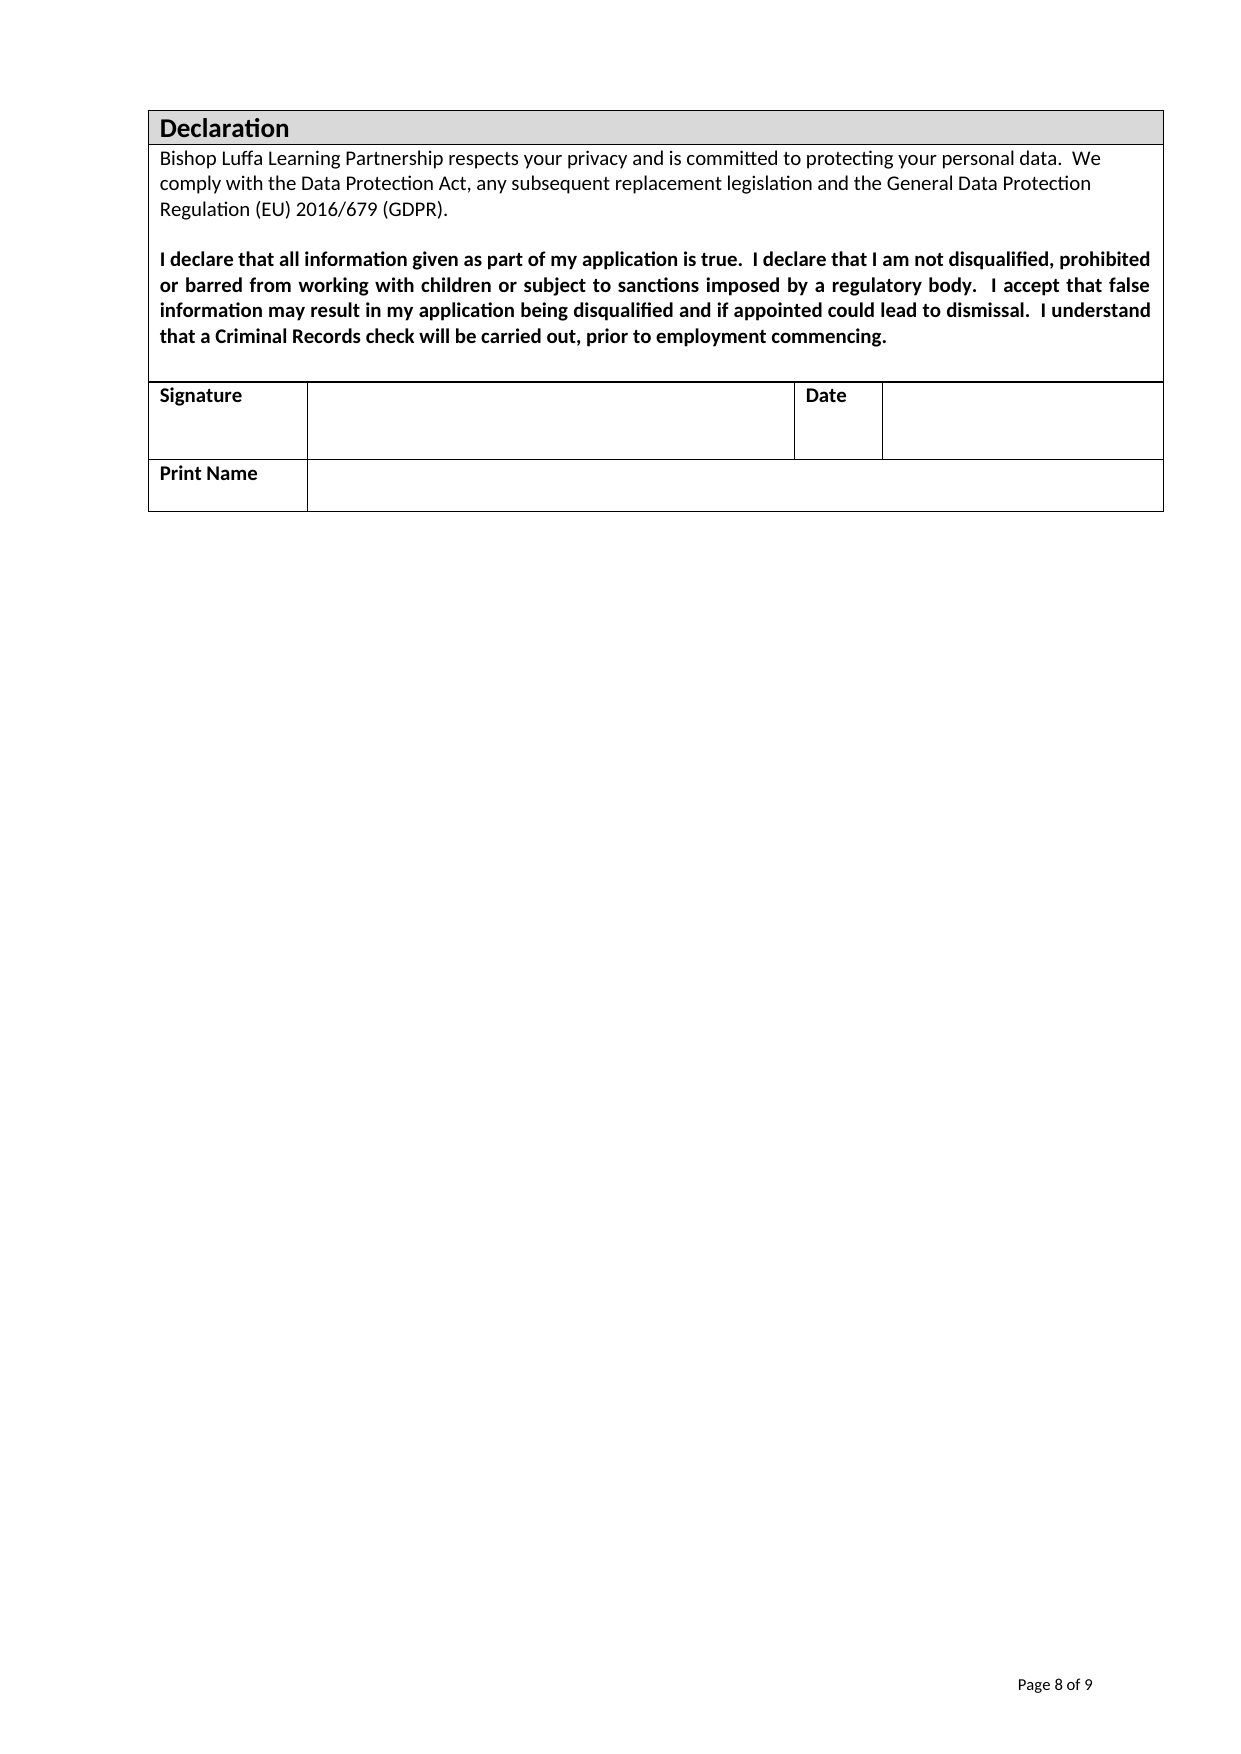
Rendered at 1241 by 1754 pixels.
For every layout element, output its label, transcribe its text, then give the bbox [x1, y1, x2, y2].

table_cell Print Name [149, 460, 307, 511]
table_cell Bishop Luffa Learning Partnership respects your privacy and is committed to protecting your personal data. We comply with the Data Protection Act, any subsequent replacement legislation and the General Data Protection Regulation (EU) 2016/679 (GDPR). I declare that all information given as part of my application is true. I declare that I am not disqualified, prohibited or barred from working with children or subject to sanctions imposed by a regulatory body. I accept that false information may result in my application being disqualified and if appointed could lead to dismissal. I understand that a Criminal Records check will be carried out, prior to employment commencing. [149, 145, 1163, 381]
table_header Declaration [149, 111, 1163, 144]
table_cell [308, 383, 794, 459]
table_cell Signature [149, 383, 307, 459]
table_cell [883, 383, 1163, 459]
table_cell Date [795, 383, 882, 459]
table_cell [308, 460, 1163, 511]
